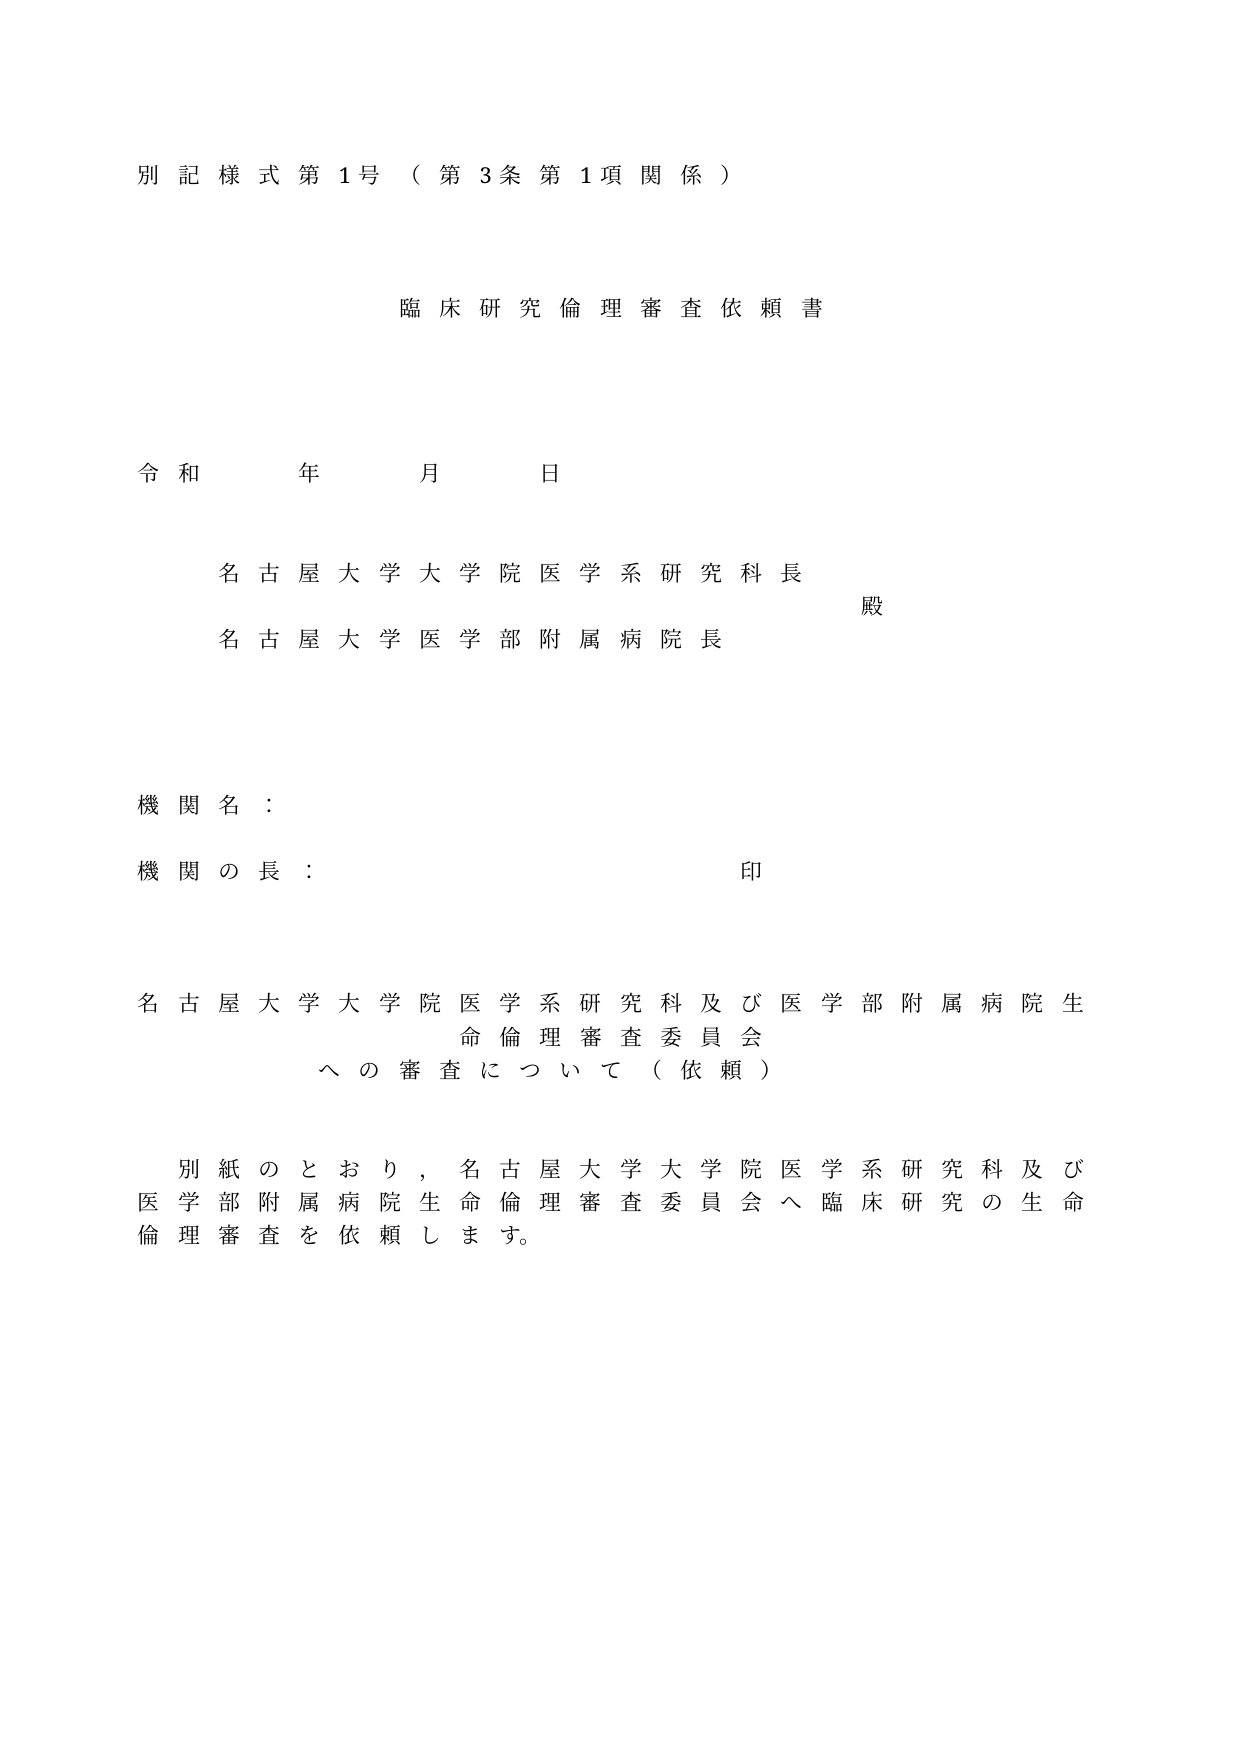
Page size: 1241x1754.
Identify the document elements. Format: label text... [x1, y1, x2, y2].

text 臨床研究倫理審査依頼書 [138, 290, 1103, 323]
text 名古屋大学大学院医学系研究科及び医学部附属病院生命倫理審査委員会 [138, 986, 1103, 1052]
text 名古屋大学大学院医学系研究科長 [138, 555, 1103, 588]
text への審査について（依頼） [138, 1052, 1103, 1085]
text 殿 [138, 588, 1103, 621]
text 令和 年 月 日 [138, 423, 1103, 489]
text 機関名： [138, 754, 1103, 820]
text 別記様式第1号（第3条第1項関係） [138, 158, 1103, 191]
text 名古屋大学医学部附属病院長 [138, 621, 1103, 654]
text 機関の長： 印 [138, 820, 1103, 886]
text 別紙のとおり，名古屋大学大学院医学系研究科及び医学部附属病院生命倫理審査委員会へ臨床研究の生命倫理審査を依頼します。 [138, 1151, 1103, 1251]
